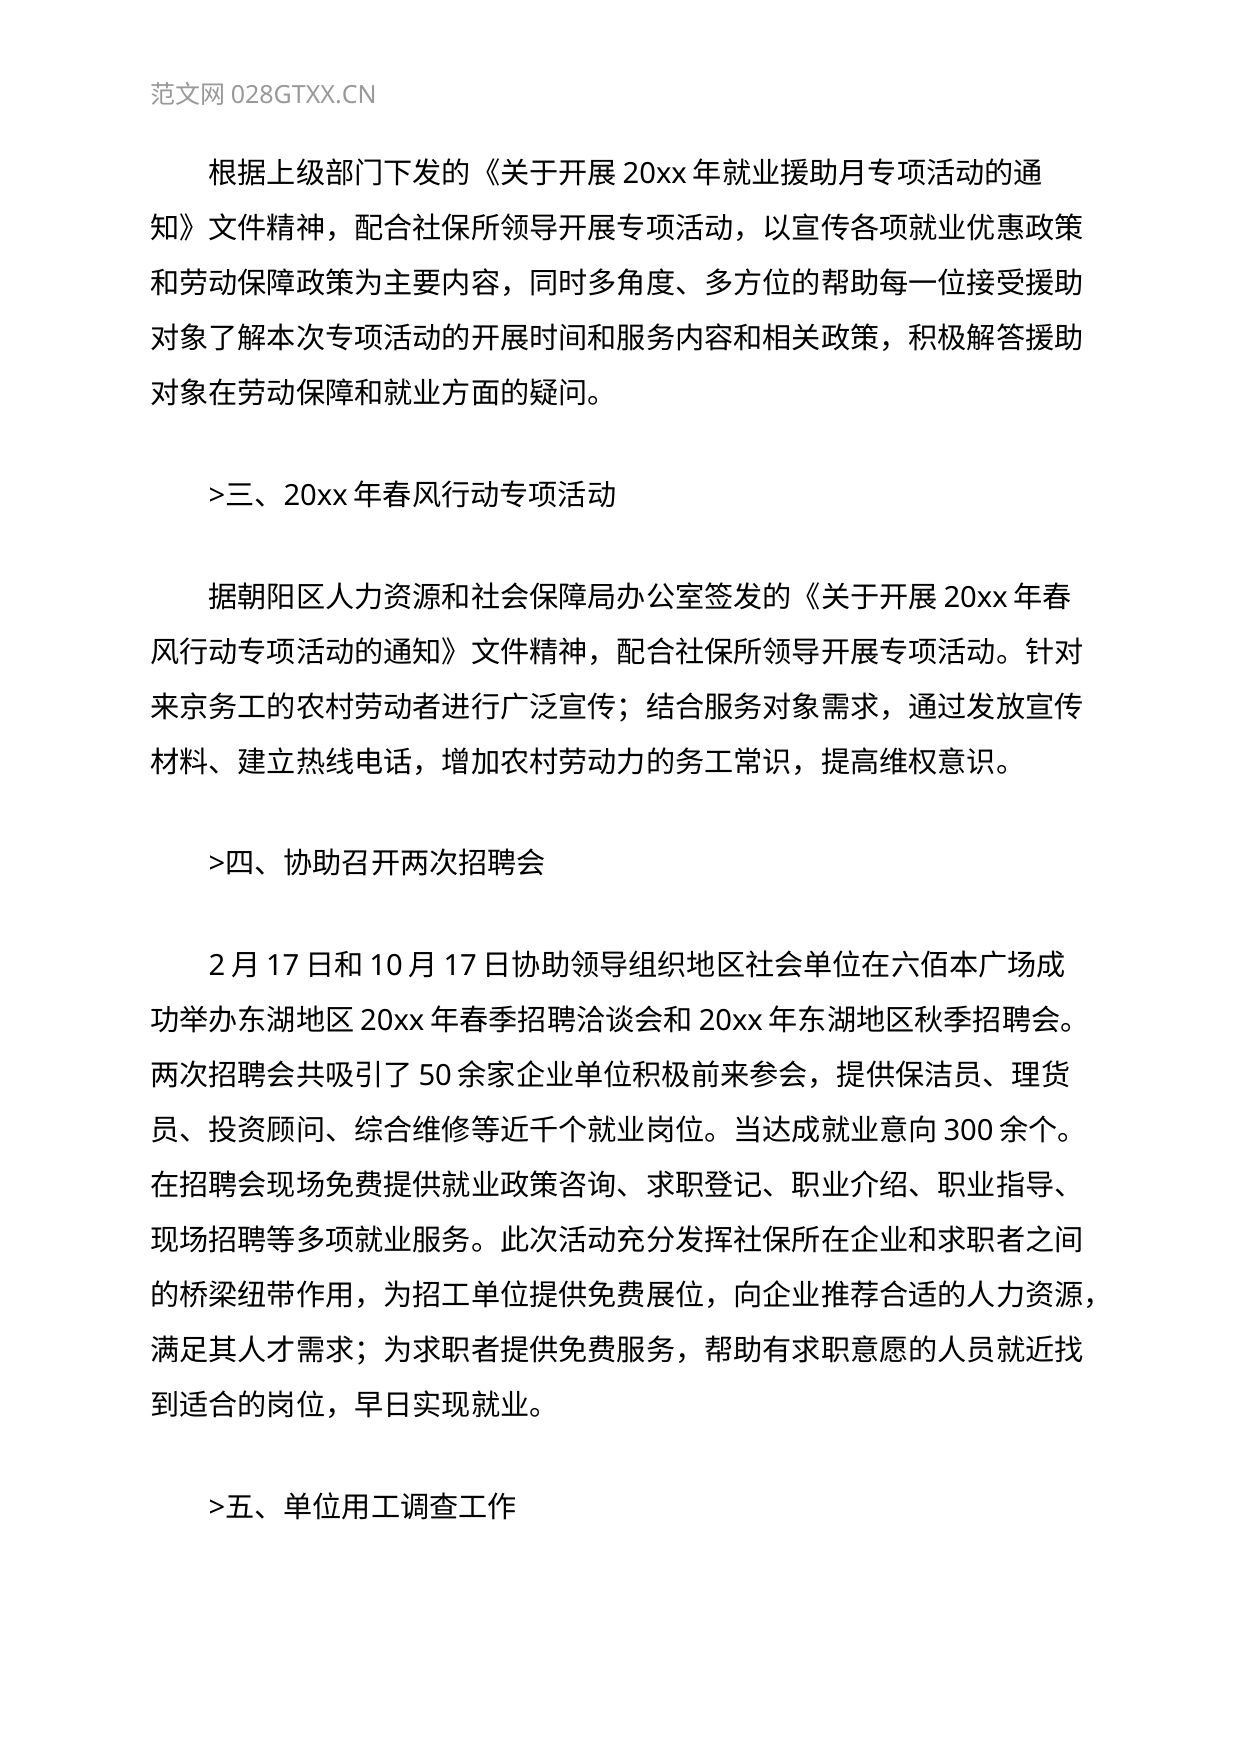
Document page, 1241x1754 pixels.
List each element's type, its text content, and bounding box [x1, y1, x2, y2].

text >四、协助召开两次招聘会 [150, 840, 1090, 882]
text >五、单位用工调查工作 [150, 1483, 1090, 1526]
text 根据上级部门下发的《关于开展20xx年就业援助月专项活动的通知》文件精神，配合社保所领导开展专项活动，以宣传各项就业优惠政策和劳动保障政策为主要内容，同时多角度、多方位的帮助每一位接受援助对象了解本次专项活动的开展时间和服务内容和相关政策，积极解答援助对象在劳动保障和就业方面的疑问。 [150, 150, 1090, 412]
text >三、20xx年春风行动专项活动 [150, 471, 1090, 514]
text 据朝阳区人力资源和社会保障局办公室签发的《关于开展20xx年春风行动专项活动的通知》文件精神，配合社保所领导开展专项活动。针对来京务工的农村劳动者进行广泛宣传；结合服务对象需求，通过发放宣传材料、建立热线电话，增加农村劳动力的务工常识，提高维权意识。 [150, 573, 1090, 781]
text 2月17日和10月17日协助领导组织地区社会单位在六佰本广场成功举办东湖地区20xx年春季招聘洽谈会和20xx年东湖地区秋季招聘会。两次招聘会共吸引了50余家企业单位积极前来参会，提供保洁员、理货员、投资顾问、综合维修等近千个就业岗位。当达成就业意向300余个。在招聘会现场免费提供就业政策咨询、求职登记、职业介绍、职业指导、现场招聘等多项就业服务。此次活动充分发挥社保所在企业和求职者之间的桥梁纽带作用，为招工单位提供免费展位，向企业推荐合适的人力资源，满足其人才需求；为求职者提供免费服务，帮助有求职意愿的人员就近找到适合的岗位，早日实现就业。 [150, 942, 1090, 1424]
